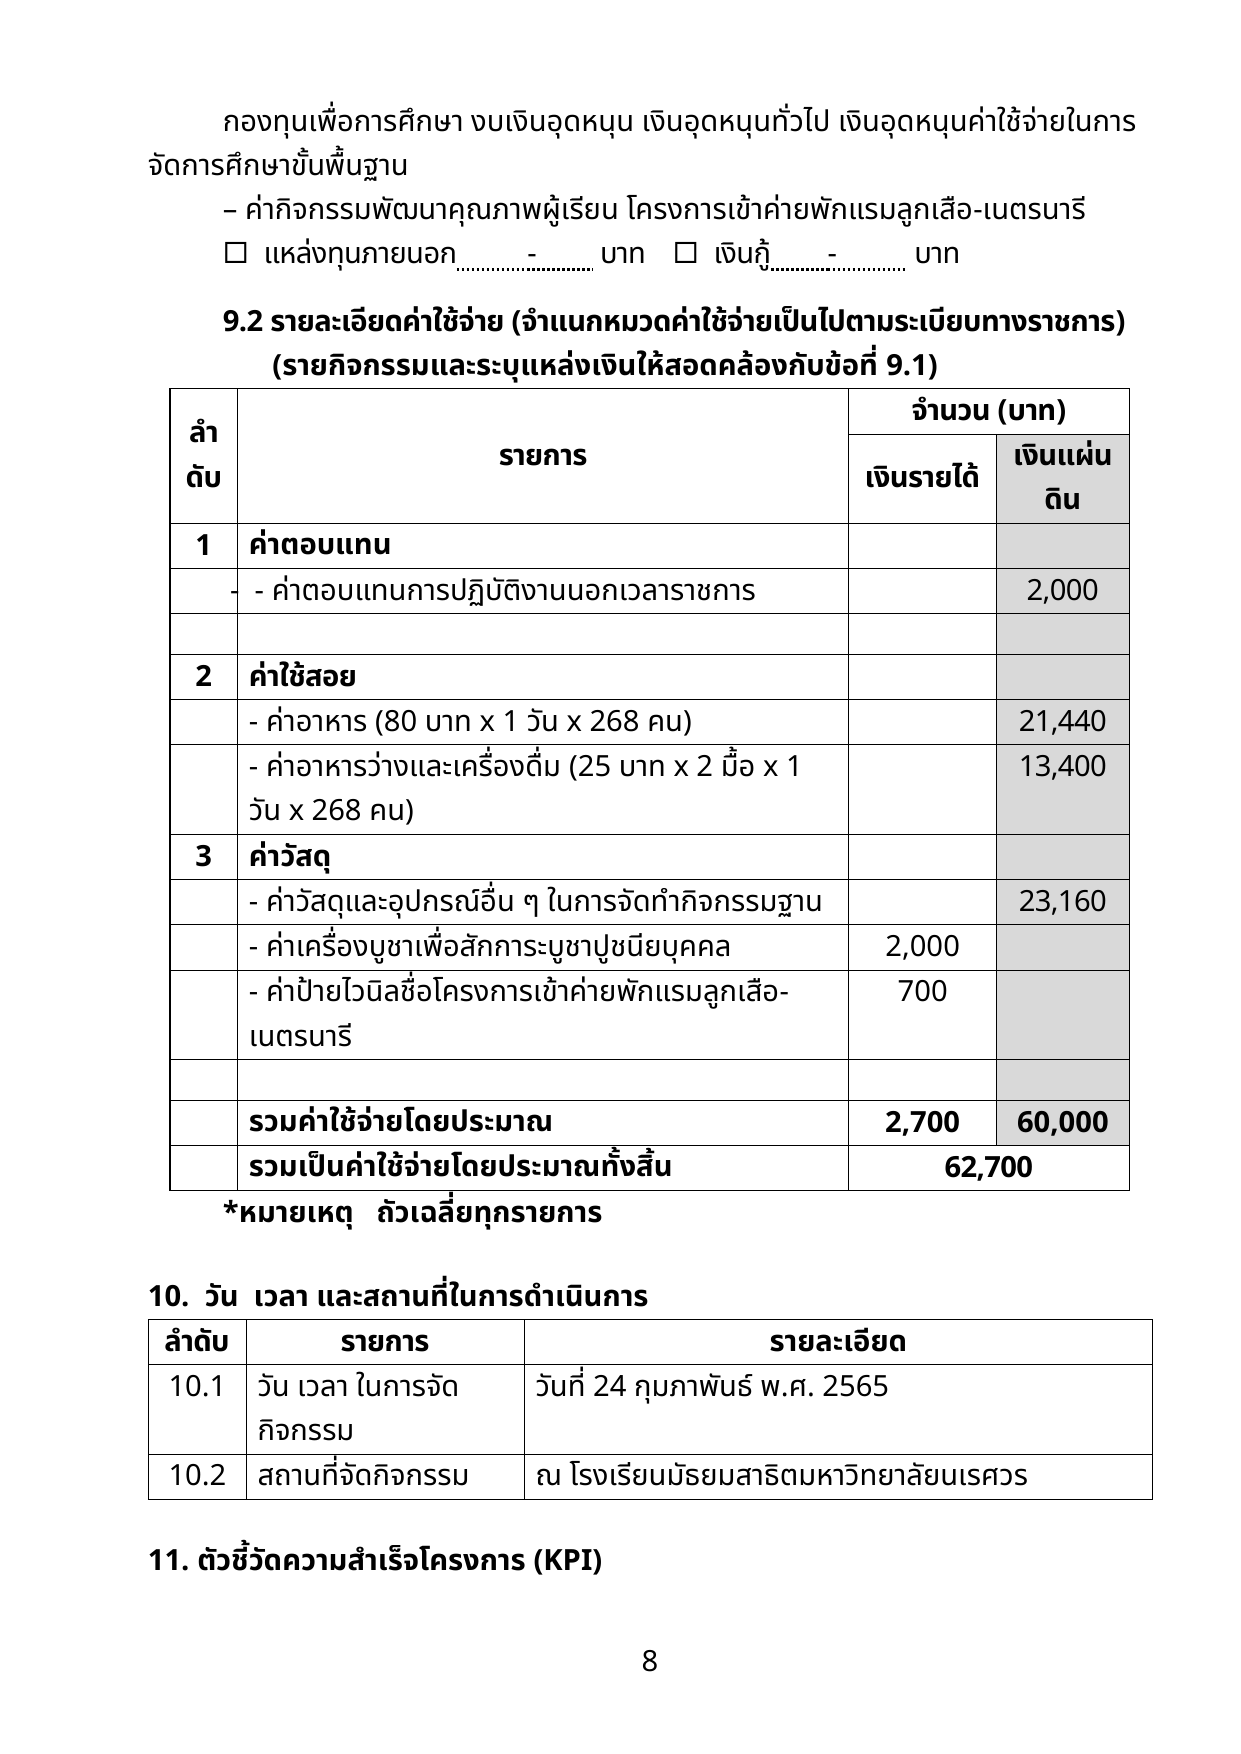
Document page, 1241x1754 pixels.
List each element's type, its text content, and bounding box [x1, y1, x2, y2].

table_cell [849, 524, 996, 568]
text 11. ตัวชี้วัดความสำเร็จโครงการ (KPI) [148, 1539, 1152, 1584]
table_cell [238, 1060, 848, 1100]
table_cell 13,400 [997, 745, 1129, 834]
table_header ลำดับ [171, 389, 237, 523]
table_cell 700 [849, 971, 996, 1059]
table_cell วัน เวลา ในการจัดกิจกรรม [247, 1365, 524, 1453]
table_header รายการ [238, 389, 848, 523]
table_cell 2,700 [849, 1101, 996, 1145]
table_cell [849, 614, 996, 654]
table_header จำนวน (บาท) [849, 389, 1129, 434]
text กองทุนเพื่อการศึกษา งบเงินอุดหนุน เงินอุดหนุนทั่วไป เงินอุดหนุนค่าใช้จ่ายในการจัดการศึกษาขั้นพื้นฐาน [148, 100, 1152, 188]
table_cell 2 [171, 655, 237, 699]
table_header ลำดับ [149, 1320, 246, 1364]
table_cell - - ค่าตอบแทนการปฏิบัติงานนอกเวลาราชการ [238, 569, 848, 613]
table_cell รวมเป็นค่าใช้จ่ายโดยประมาณทั้งสิ้น [238, 1146, 848, 1190]
table_cell [171, 1146, 237, 1190]
table_header รายการ [247, 1320, 524, 1364]
table_cell 10.2 [149, 1455, 246, 1499]
table_cell [849, 569, 996, 613]
table_cell 1 [171, 524, 237, 568]
table_cell ค่าวัสดุ [238, 835, 848, 879]
table_cell 23,160 [997, 880, 1129, 924]
text 10. วัน เวลา และสถานที่ในการดำเนินการ [148, 1275, 1152, 1319]
table_cell [849, 745, 996, 834]
table_cell 2,000 [997, 569, 1129, 613]
table_cell 60,000 [997, 1101, 1129, 1145]
text (รายกิจกรรมและระบุแหล่งเงินให้สอดคล้องกับข้อที่ 9.1) [148, 344, 1152, 388]
table_cell [171, 880, 237, 924]
table_cell [997, 971, 1129, 1059]
table_cell - ค่าป้ายไวนิลชื่อโครงการเข้าค่ายพักแรมลูกเสือ-เนตรนารี [238, 971, 848, 1059]
table_cell - ค่าเครื่องบูชาเพื่อสักการะบูชาปูชนียบุคคล [238, 925, 848, 970]
table_cell [171, 1060, 237, 1100]
table_cell [849, 1060, 996, 1100]
table_cell [171, 745, 237, 834]
table_cell [849, 700, 996, 744]
table_cell ค่าตอบแทน [238, 524, 848, 568]
table_cell [171, 614, 237, 654]
table_cell - ค่าวัสดุและอุปกรณ์อื่น ๆ ในการจัดทำกิจกรรมฐาน [238, 880, 848, 924]
table_cell เงินรายได้ [849, 435, 996, 523]
table_cell [171, 700, 237, 744]
table_cell - ค่าอาหารว่างและเครื่องดื่ม (25 บาท x 2 มื้อ x 1 วัน x 268 คน) [238, 745, 848, 834]
table_cell เงินแผ่นดิน [997, 435, 1129, 523]
text 9.2 รายละเอียดค่าใช้จ่าย (จำแนกหมวดค่าใช้จ่ายเป็นไปตามระเบียบทางราชการ) [148, 300, 1152, 344]
table_cell [238, 614, 848, 654]
table_cell ค่าใช้สอย [238, 655, 848, 699]
text – ค่ากิจกรรมพัฒนาคุณภาพผู้เรียน โครงการเข้าค่ายพักแรมลูกเสือ-เนตรนารี [148, 188, 1152, 233]
table_cell 62,700 [849, 1146, 1129, 1190]
table_cell - ค่าอาหาร (80 บาท x 1 วัน x 268 คน) [238, 700, 848, 744]
table_cell 21,440 [997, 700, 1129, 744]
table_cell สถานที่จัดกิจกรรม [247, 1455, 524, 1499]
table_cell [997, 655, 1129, 699]
table_cell [171, 1101, 237, 1145]
table_cell [997, 925, 1129, 970]
table_cell 3 [171, 835, 237, 879]
table_cell รวมค่าใช้จ่ายโดยประมาณ [238, 1101, 848, 1145]
table_cell [997, 1060, 1129, 1100]
table_header รายละเอียด [525, 1320, 1152, 1364]
text แหล่งทุนภายนอก - บาท เงินกู้ - บาท [148, 233, 1152, 277]
text *หมายเหตุ ถัวเฉลี่ยทุกรายการ [148, 1191, 1152, 1235]
table_cell [849, 655, 996, 699]
table_cell [849, 880, 996, 924]
table_cell [997, 524, 1129, 568]
table_cell [171, 971, 237, 1059]
table_cell [171, 925, 237, 970]
table_cell [997, 614, 1129, 654]
table_cell [849, 835, 996, 879]
table_cell 2,000 [849, 925, 996, 970]
table_cell 10.1 [149, 1365, 246, 1453]
table_cell [171, 569, 237, 613]
table_cell [997, 835, 1129, 879]
table_cell วันที่ 24 กุมภาพันธ์ พ.ศ. 2565 [525, 1365, 1152, 1453]
table_cell ณ โรงเรียนมัธยมสาธิตมหาวิทยาลัยนเรศวร [525, 1455, 1152, 1499]
